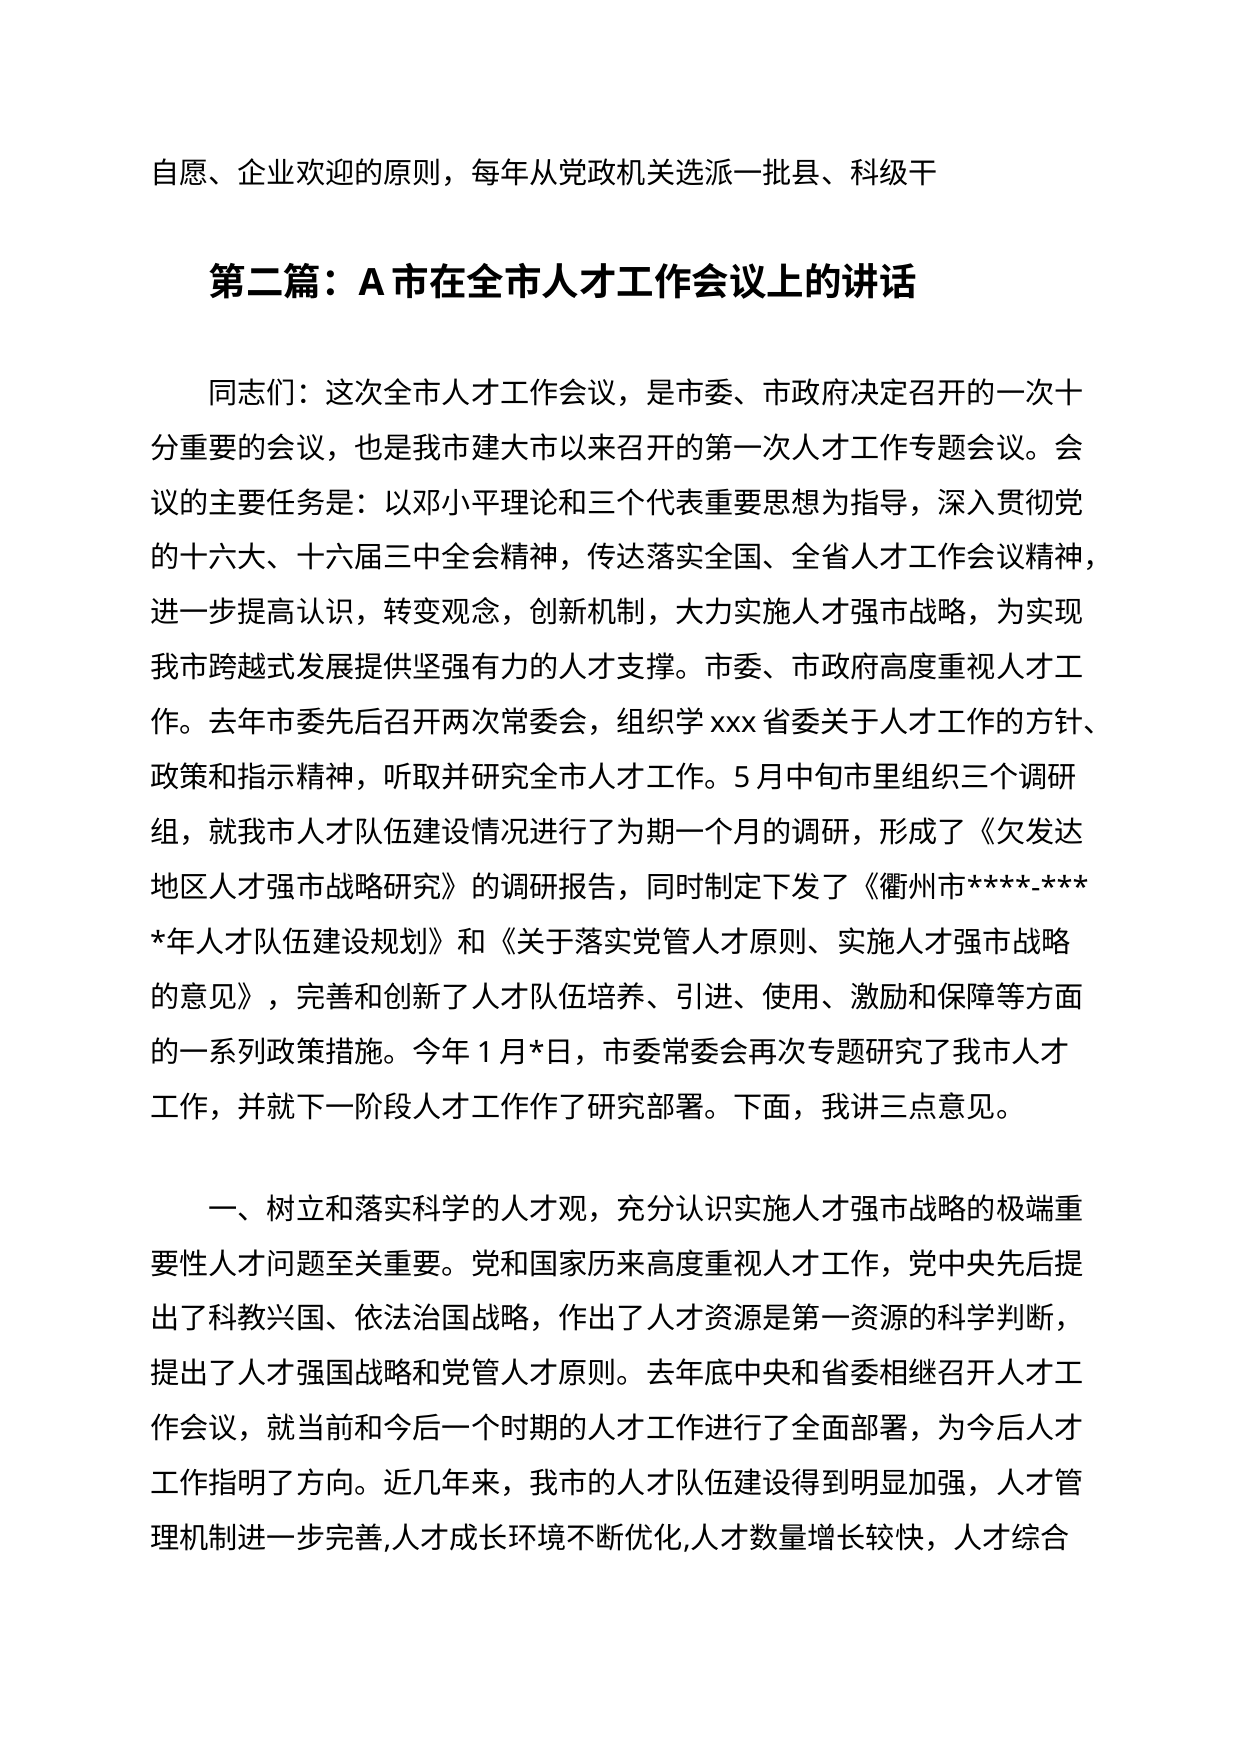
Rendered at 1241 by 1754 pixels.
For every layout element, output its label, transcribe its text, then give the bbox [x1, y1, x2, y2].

text 第二篇：A市在全市人才工作会议上的讲话 [150, 252, 1090, 306]
text 同志们：这次全市人才工作会议，是市委、市政府决定召开的一次十分重要的会议，也是我市建大市以来召开的第一次人才工作专题会议。会议的主要任务是：以邓小平理论和三个代表重要思想为指导，深入贯彻党的十六大、十六届三中全会精神，传达落实全国、全省人才工作会议精神，进一步提高认识，转变观念，创新机制，大力实施人才强市战略，为实现我市跨越式发展提供坚强有力的人才支撑。市委、市政府高度重视人才工作。去年市委先后召开两次常委会，组织学xxx省委关于人才工作的方针、政策和指示精神，听取并研究全市人才工作。5月中旬市里组织三个调研组，就我市人才队伍建设情况进行了为期一个月的调研，形成了《欠发达地区人才强市战略研究》的调研报告，同时制定下发了《衢州市****-****年人才队伍建设规划》和《关于落实党管人才原则、实施人才强市战略的意见》，完善和创新了人才队伍培养、引进、使用、激励和保障等方面的一系列政策措施。今年1月*日，市委常委会再次专题研究了我市人才工作，并就下一阶段人才工作作了研究部署。下面，我讲三点意见。 [150, 369, 1090, 1126]
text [150, 150, 1090, 192]
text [150, 1185, 1090, 1557]
